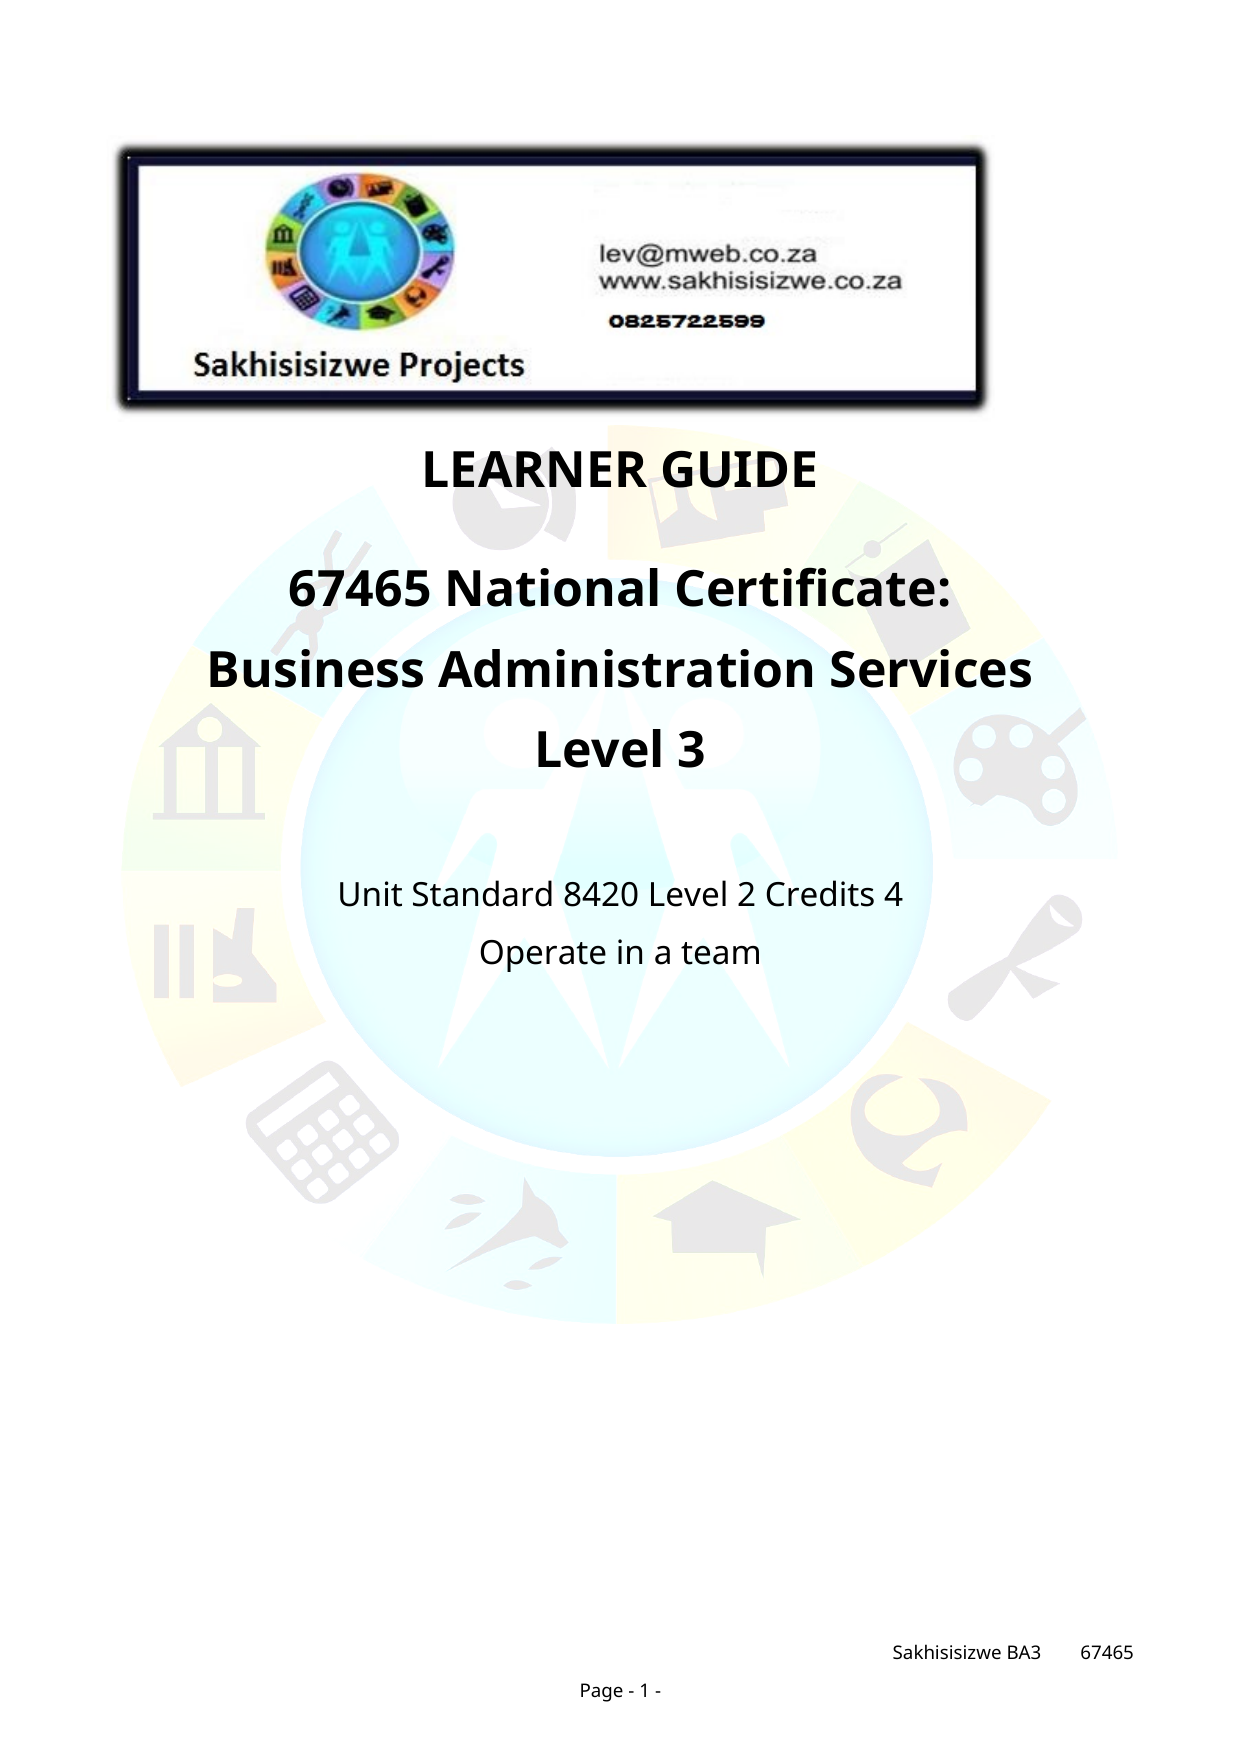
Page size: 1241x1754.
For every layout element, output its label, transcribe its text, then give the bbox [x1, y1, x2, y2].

picture [106, 135, 998, 422]
text LEARNER GUIDE [106, 434, 1134, 503]
text Business Administration Services [106, 634, 1134, 702]
text Operate in a team [106, 929, 1134, 974]
text 67465 National Certificate: [106, 553, 1134, 621]
text Unit Standard 8420 Level 2 Credits 4 [106, 871, 1134, 916]
text Level 3 [106, 714, 1134, 782]
